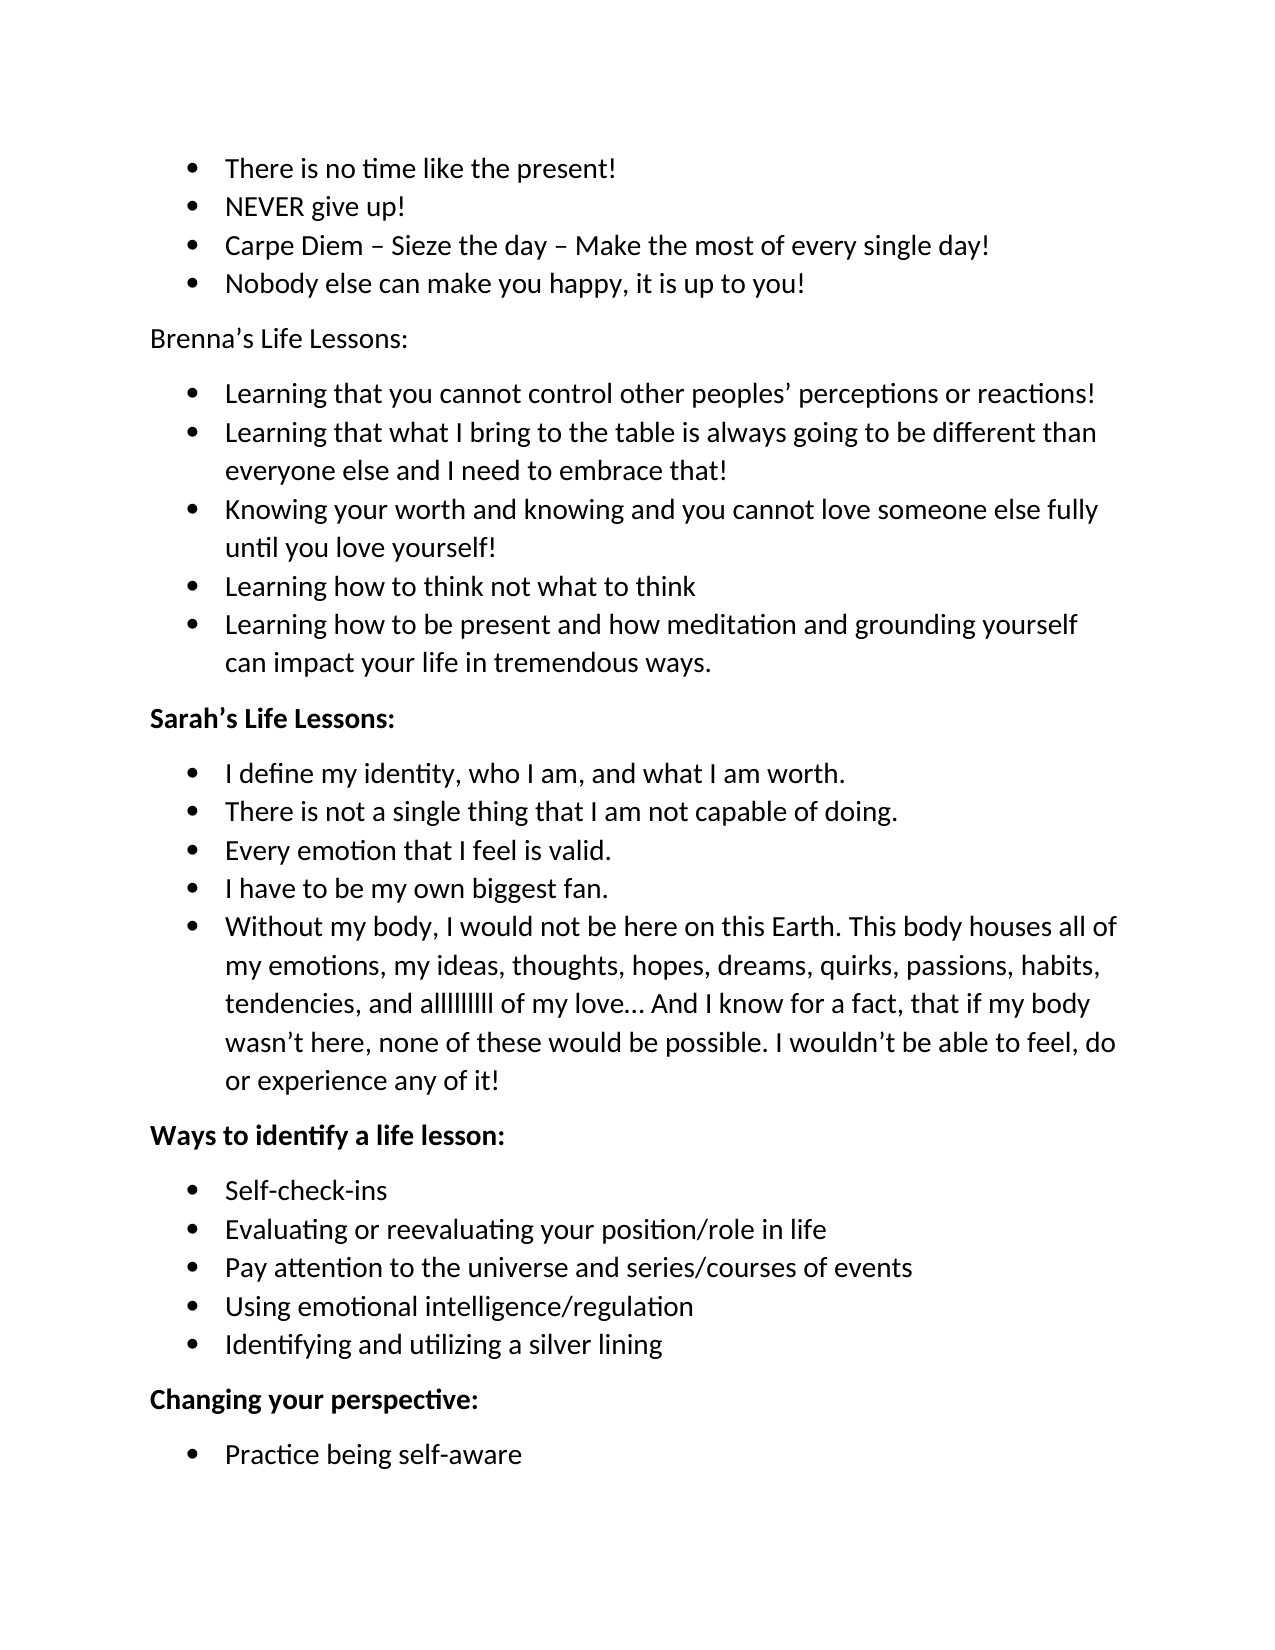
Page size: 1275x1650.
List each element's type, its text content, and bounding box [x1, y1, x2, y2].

list NEVER give up! [187, 188, 1125, 224]
list Self-check-ins [187, 1172, 1125, 1208]
list I define my identity, who I am, and what I am worth. [187, 755, 1125, 790]
list Practice being self-aware [187, 1436, 1125, 1472]
list I have to be my own biggest fan. [187, 870, 1125, 906]
list Carpe Diem – Sieze the day – Make the most of every single day! [187, 227, 1125, 262]
text Ways to identify a life lesson: [150, 1117, 1125, 1153]
list There is not a single thing that I am not capable of doing. [187, 793, 1125, 829]
text Sarah’s Life Lessons: [150, 700, 1125, 735]
list Evaluating or reevaluating your position/role in life [187, 1211, 1125, 1247]
list Learning how to think not what to think [187, 568, 1125, 603]
list Every emotion that I feel is valid. [187, 832, 1125, 867]
list Identifying and utilizing a silver lining [187, 1326, 1125, 1362]
list Learning that you cannot control other peoples’ perceptions or reactions! [187, 376, 1125, 411]
list Knowing your worth and knowing and you cannot love someone else fully until you love yourself! [187, 491, 1125, 565]
text Brenna’s Life Lessons: [150, 320, 1125, 356]
list Learning that what I bring to the table is always going to be different than everyone else and I need to embrace that! [187, 414, 1125, 488]
list Pay attention to the universe and series/courses of events [187, 1249, 1125, 1285]
list Learning how to be present and how meditation and grounding yourself can impact your life in tremendous ways. [187, 606, 1125, 680]
text Changing your perspective: [150, 1381, 1125, 1417]
list Using emotional intelligence/regulation [187, 1288, 1125, 1323]
list Nobody else can make you happy, it is up to you! [187, 265, 1125, 301]
list Without my body, I would not be here on this Earth. This body houses all of my emotions, my ideas, thoughts, hopes, dreams, quirks, passions, habits, tendencies, and alllllllll of my love… And I know for a fact, that if my body wasn’t here, none of these would be possible. I wouldn’t be able to feel, do or experience any of it! [187, 908, 1125, 1098]
list There is no time like the present! [187, 150, 1125, 186]
